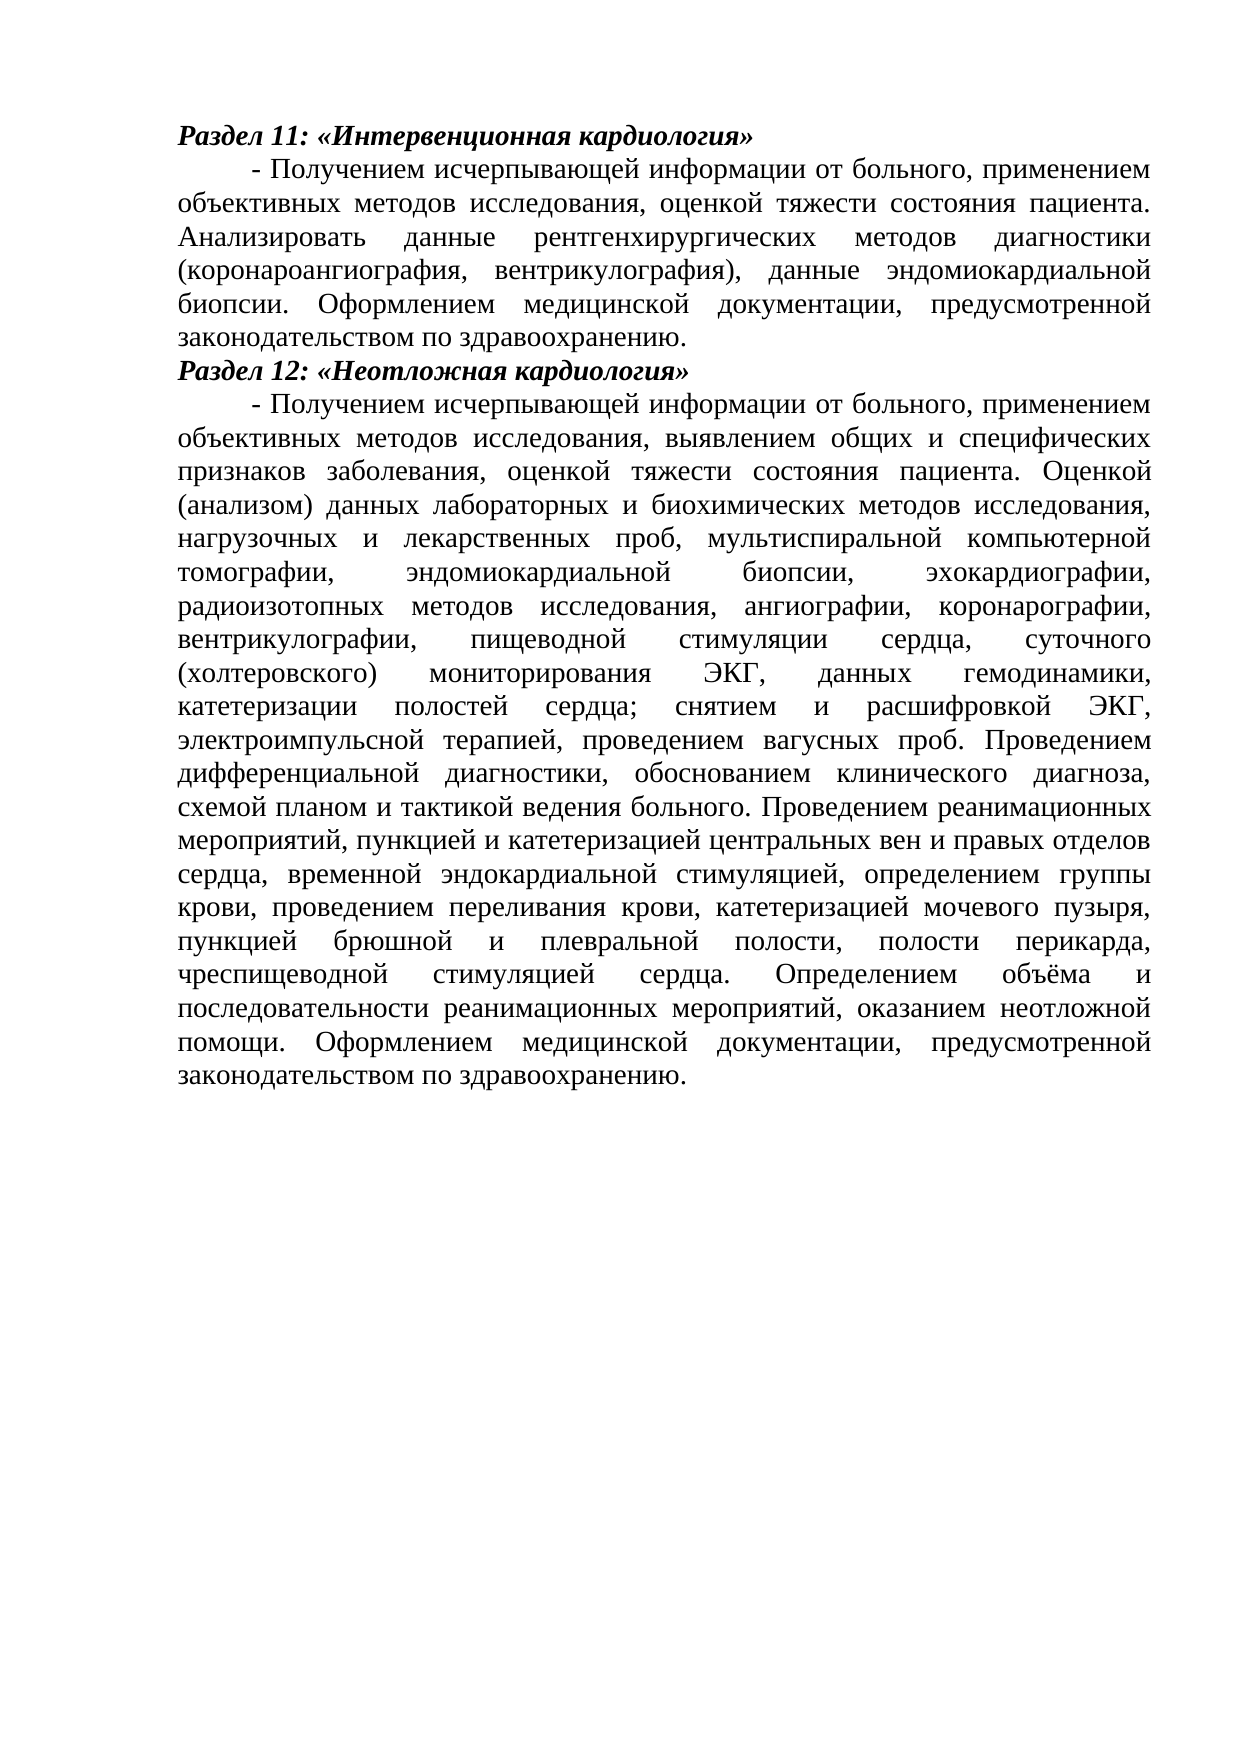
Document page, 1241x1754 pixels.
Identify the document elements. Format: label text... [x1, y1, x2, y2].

text - Получением исчерпывающей информации от больного, применением объективных методов исследования, оценкой тяжести состояния пациента. Анализировать данные рентгенхирургических методов диагностики (коронароангиография, вентрикулография), данные эндомиокардиальной биопсии. Оформлением медицинской документации, предусмотренной законодательством по здравоохранению. [177, 152, 1152, 353]
subtitle Раздел 12: «Неотложная кардиология» [177, 353, 1152, 386]
subtitle Раздел 11: «Интервенционная кардиология» [177, 118, 1152, 152]
text - Получением исчерпывающей информации от больного, применением объективных методов исследования, выявлением общих и специфических признаков заболевания, оценкой тяжести состояния пациента. Оценкой (анализом) данных лабораторных и биохимических методов исследования, нагрузочных и лекарственных проб, мультиспиральной компьютерной томографии, эндомиокардиальной биопсии, эхокардиографии, радиоизотопных методов исследования, ангиографии, коронарографии, вентрикулографии, пищеводной стимуляции сердца, суточного (холтеровского) мониторирования ЭКГ, данных гемодинамики, катетеризации полостей сердца; снятием и расшифровкой ЭКГ, электроимпульсной терапией, проведением вагусных проб. Проведением дифференциальной диагностики, обоснованием клинического диагноза, схемой планом и тактикой ведения больного. Проведением реанимационных мероприятий, пункцией и катетеризацией центральных вен и правых отделов сердца, временной эндокардиальной стимуляцией, определением группы крови, проведением переливания крови, катетеризацией мочевого пузыря, пункцией брюшной и плевральной полости, полости перикарда, чреспищеводной стимуляцией сердца. Определением объёма и последовательности реанимационных мероприятий, оказанием неотложной помощи. Оформлением медицинской документации, предусмотренной законодательством по здравоохранению. [177, 386, 1152, 1091]
